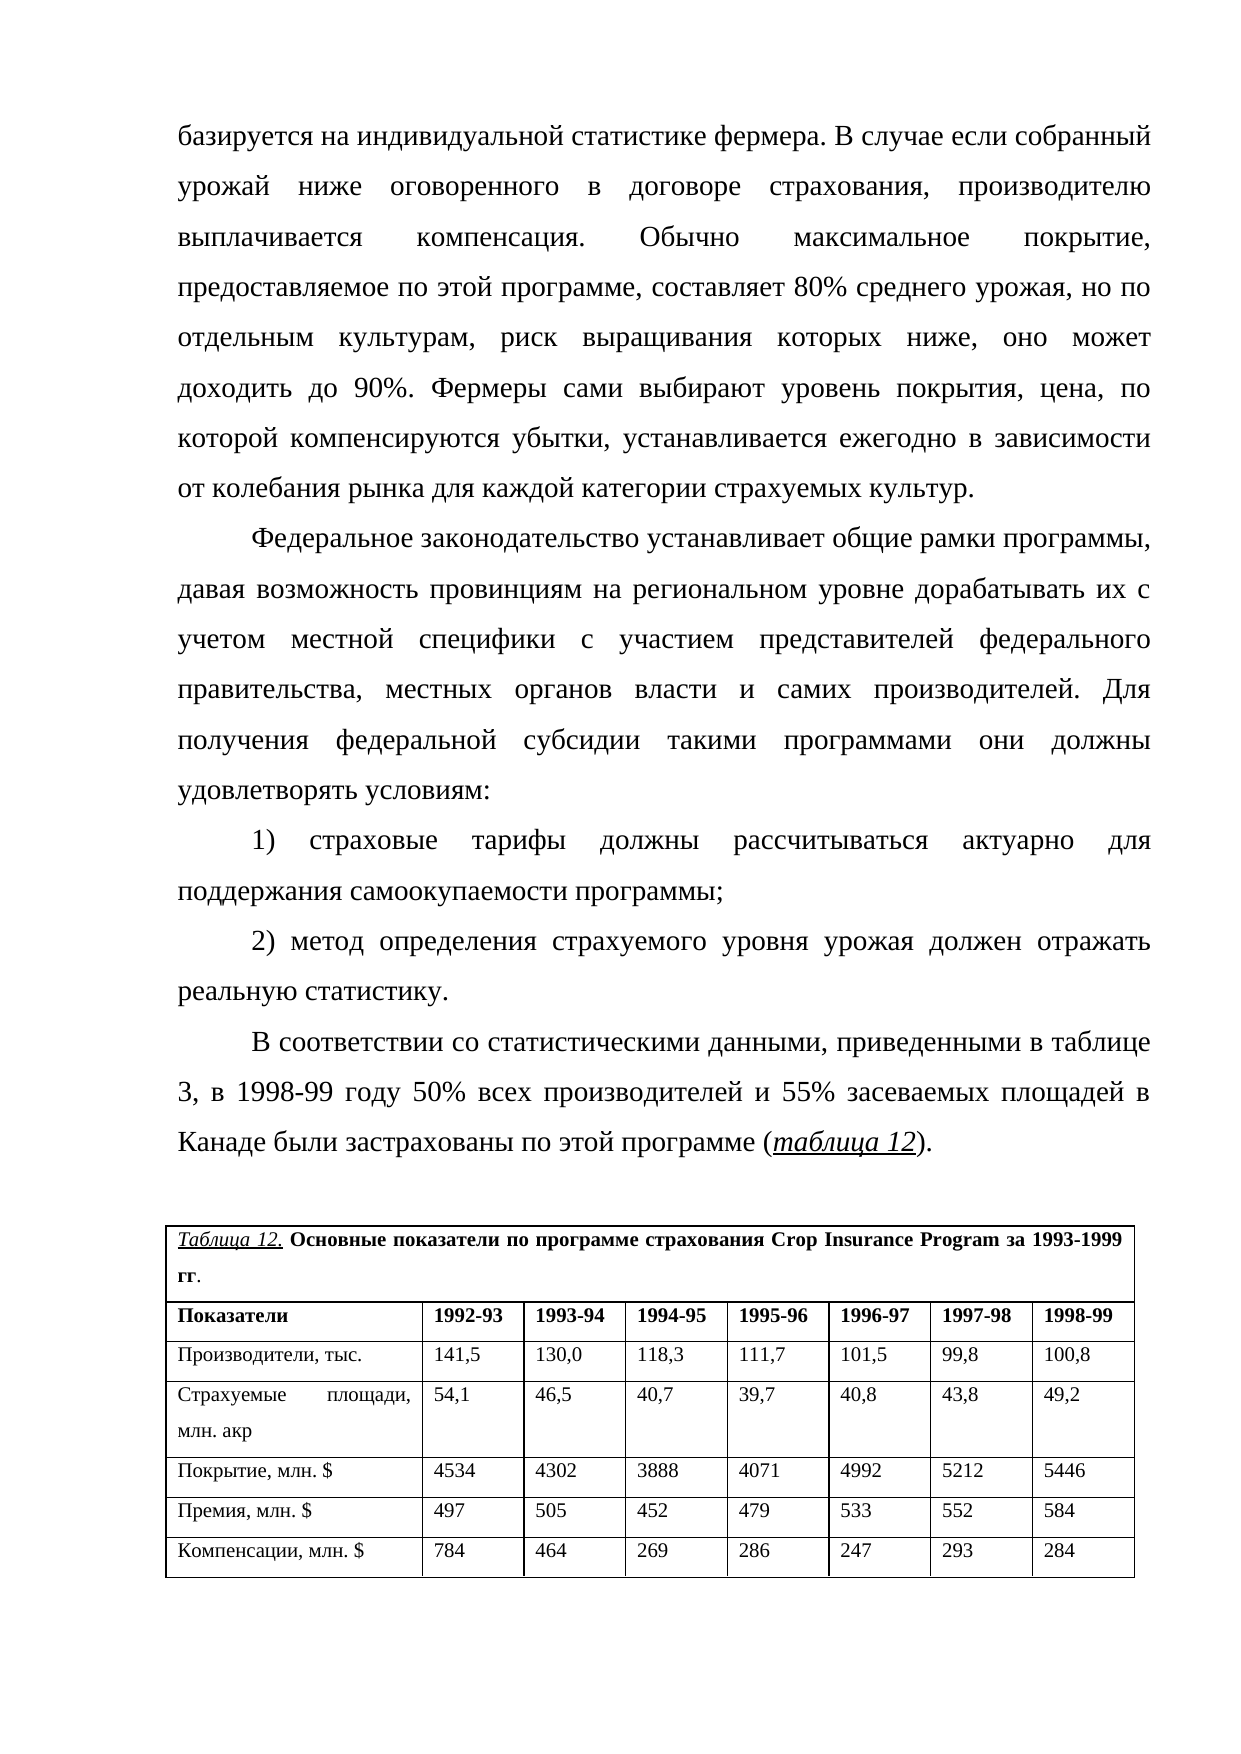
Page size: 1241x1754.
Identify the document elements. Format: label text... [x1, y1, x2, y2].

table_cell 247 [830, 1538, 930, 1576]
table_cell 4992 [830, 1458, 930, 1497]
table_cell 533 [830, 1498, 930, 1536]
table_cell 111,7 [728, 1342, 828, 1381]
table_cell 5446 [1033, 1458, 1134, 1497]
table_cell 40,7 [626, 1382, 727, 1457]
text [177, 118, 1152, 504]
table_cell 40,8 [830, 1382, 930, 1457]
table_cell Покрытие, млн. $ [167, 1458, 422, 1497]
table_cell 464 [525, 1538, 625, 1576]
table_cell 552 [931, 1498, 1032, 1536]
table_cell 1997-98 [931, 1303, 1032, 1341]
table_cell 54,1 [423, 1382, 523, 1457]
table_cell 1992-93 [423, 1303, 523, 1341]
table_cell 141,5 [423, 1342, 523, 1381]
table_cell 584 [1033, 1498, 1134, 1536]
table_cell 1996-97 [830, 1303, 930, 1341]
text Федеральное законодательство устанавливает общие рамки программы, давая возможность провинциям на региональном уровне дорабатывать их с учетом местной специфики с участием представителей федерального правительства, местных органов власти и самих производителей. Для получения федеральной субсидии такими программами они должны удовлетворять условиям: [177, 521, 1152, 806]
table_cell 118,3 [626, 1342, 727, 1381]
table_cell 39,7 [728, 1382, 828, 1457]
table_cell 49,2 [1033, 1382, 1134, 1457]
table_cell 505 [525, 1498, 625, 1536]
table_cell 4302 [525, 1458, 625, 1497]
table_cell 43,8 [931, 1382, 1032, 1457]
table_cell 4071 [728, 1458, 828, 1497]
table_cell 4534 [423, 1458, 523, 1497]
table_cell 284 [1033, 1538, 1134, 1576]
table_cell 286 [728, 1538, 828, 1576]
table_cell Премия, млн. $ [167, 1498, 422, 1536]
table_cell Страхуемые площади, млн. акр [167, 1382, 422, 1457]
table_cell 99,8 [931, 1342, 1032, 1381]
table_cell 1994-95 [626, 1303, 727, 1341]
table_cell 269 [626, 1538, 727, 1576]
table_cell 479 [728, 1498, 828, 1536]
table_cell 46,5 [525, 1382, 625, 1457]
text 2) метод определения страхуемого уровня урожая должен отражать реальную статистику. [177, 923, 1152, 1007]
table_cell 452 [626, 1498, 727, 1536]
table_cell 3888 [626, 1458, 727, 1497]
table_header Таблица 12. Основные показатели по программе страхования Crop Insurance Program за 1993-1999 гг. [167, 1227, 1134, 1301]
table_cell Компенсации, млн. $ [167, 1538, 422, 1576]
table_cell 5212 [931, 1458, 1032, 1497]
table_cell Производители, тыс. [167, 1342, 422, 1381]
table_cell 1995-96 [728, 1303, 828, 1341]
table_cell 101,5 [830, 1342, 930, 1381]
table_cell 100,8 [1033, 1342, 1134, 1381]
table_cell Показатели [167, 1303, 422, 1341]
table_cell 497 [423, 1498, 523, 1536]
text 1) страховые тарифы должны рассчитываться актуарно для поддержания самоокупаемости программы; [177, 822, 1152, 906]
table_cell 784 [423, 1538, 523, 1576]
table_cell 1998-99 [1033, 1303, 1134, 1341]
table_cell 293 [931, 1538, 1032, 1576]
table_cell 1993-94 [525, 1303, 625, 1341]
table_cell 130,0 [525, 1342, 625, 1381]
text В соответствии со статистическими данными, приведенными в таблице 3, в 1998-99 году 50% всех производителей и 55% засеваемых площадей в Канаде были застрахованы по этой программе (таблица 12). [177, 1024, 1152, 1158]
